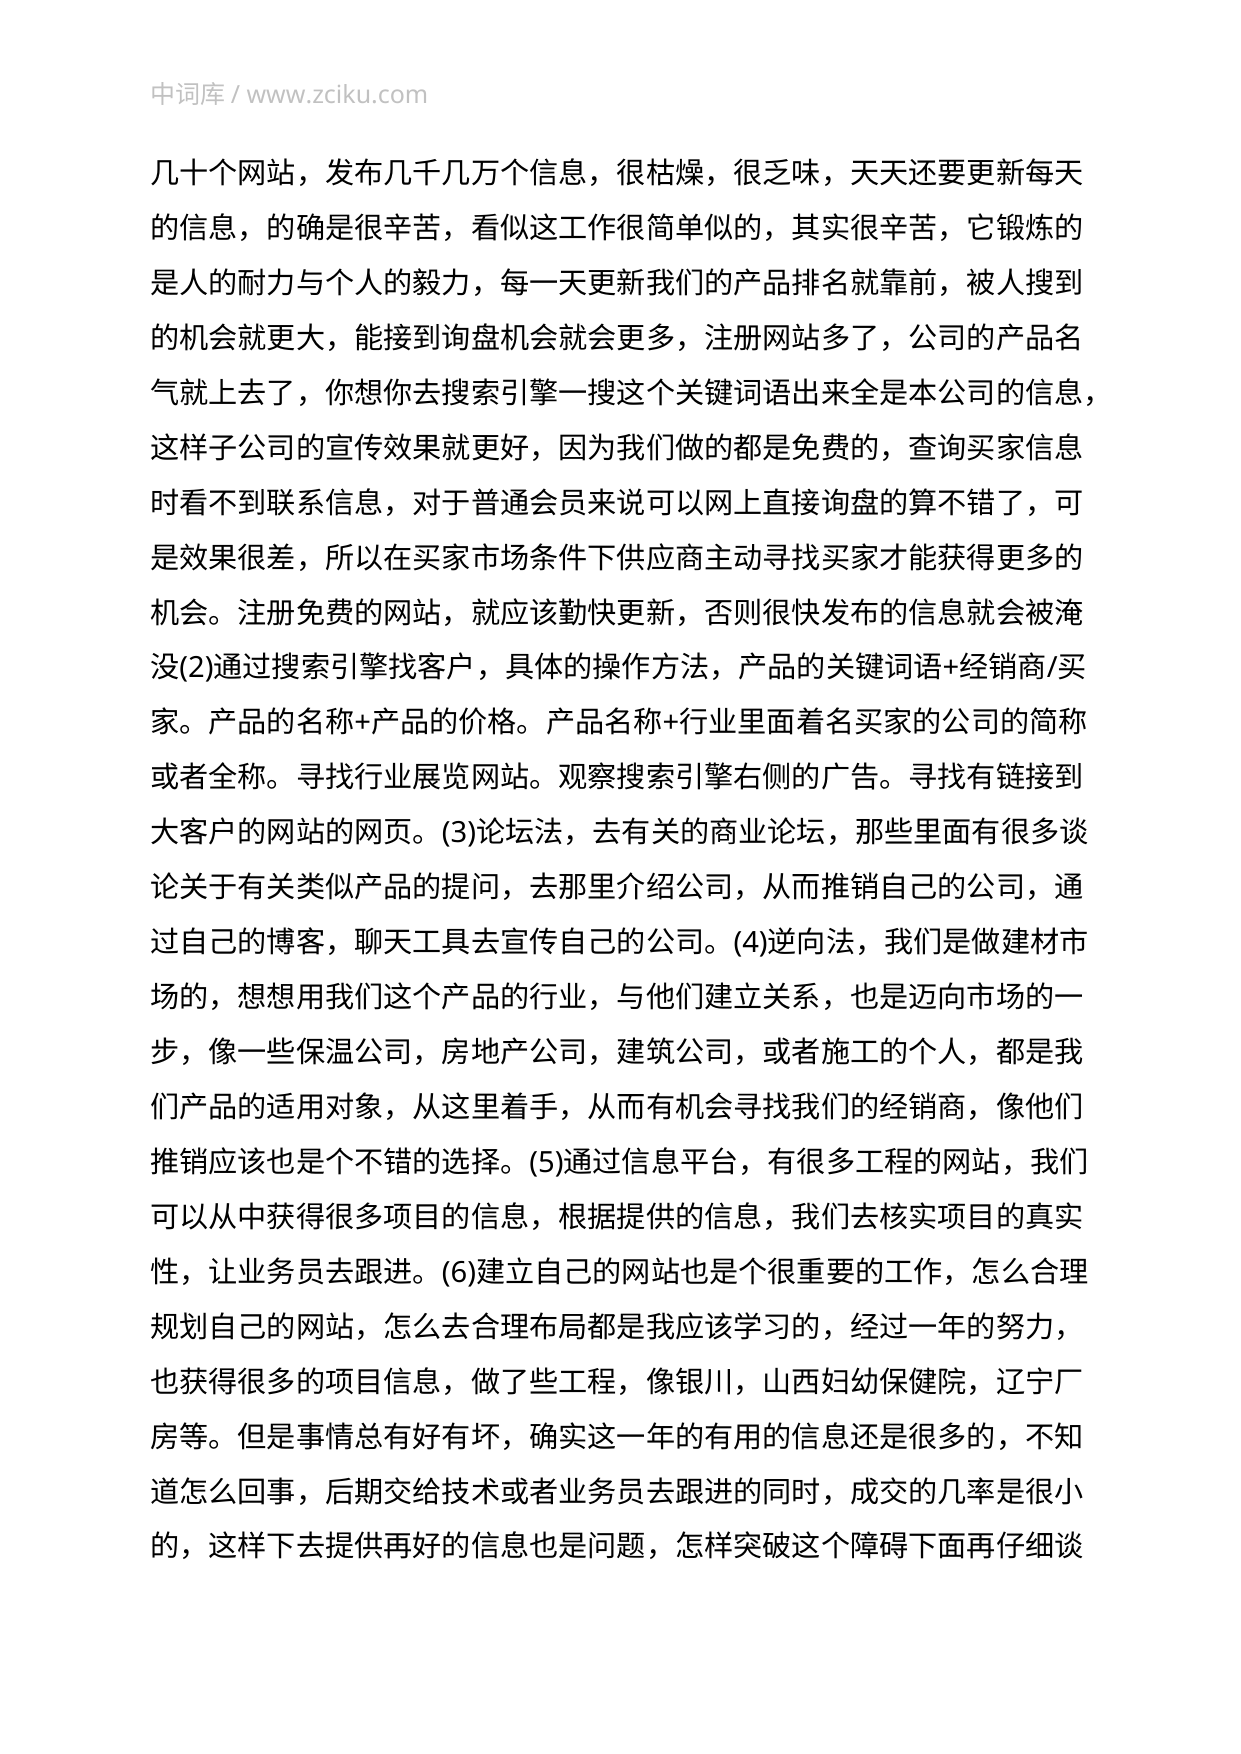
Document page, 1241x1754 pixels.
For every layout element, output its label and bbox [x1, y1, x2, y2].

text [150, 150, 1090, 1565]
